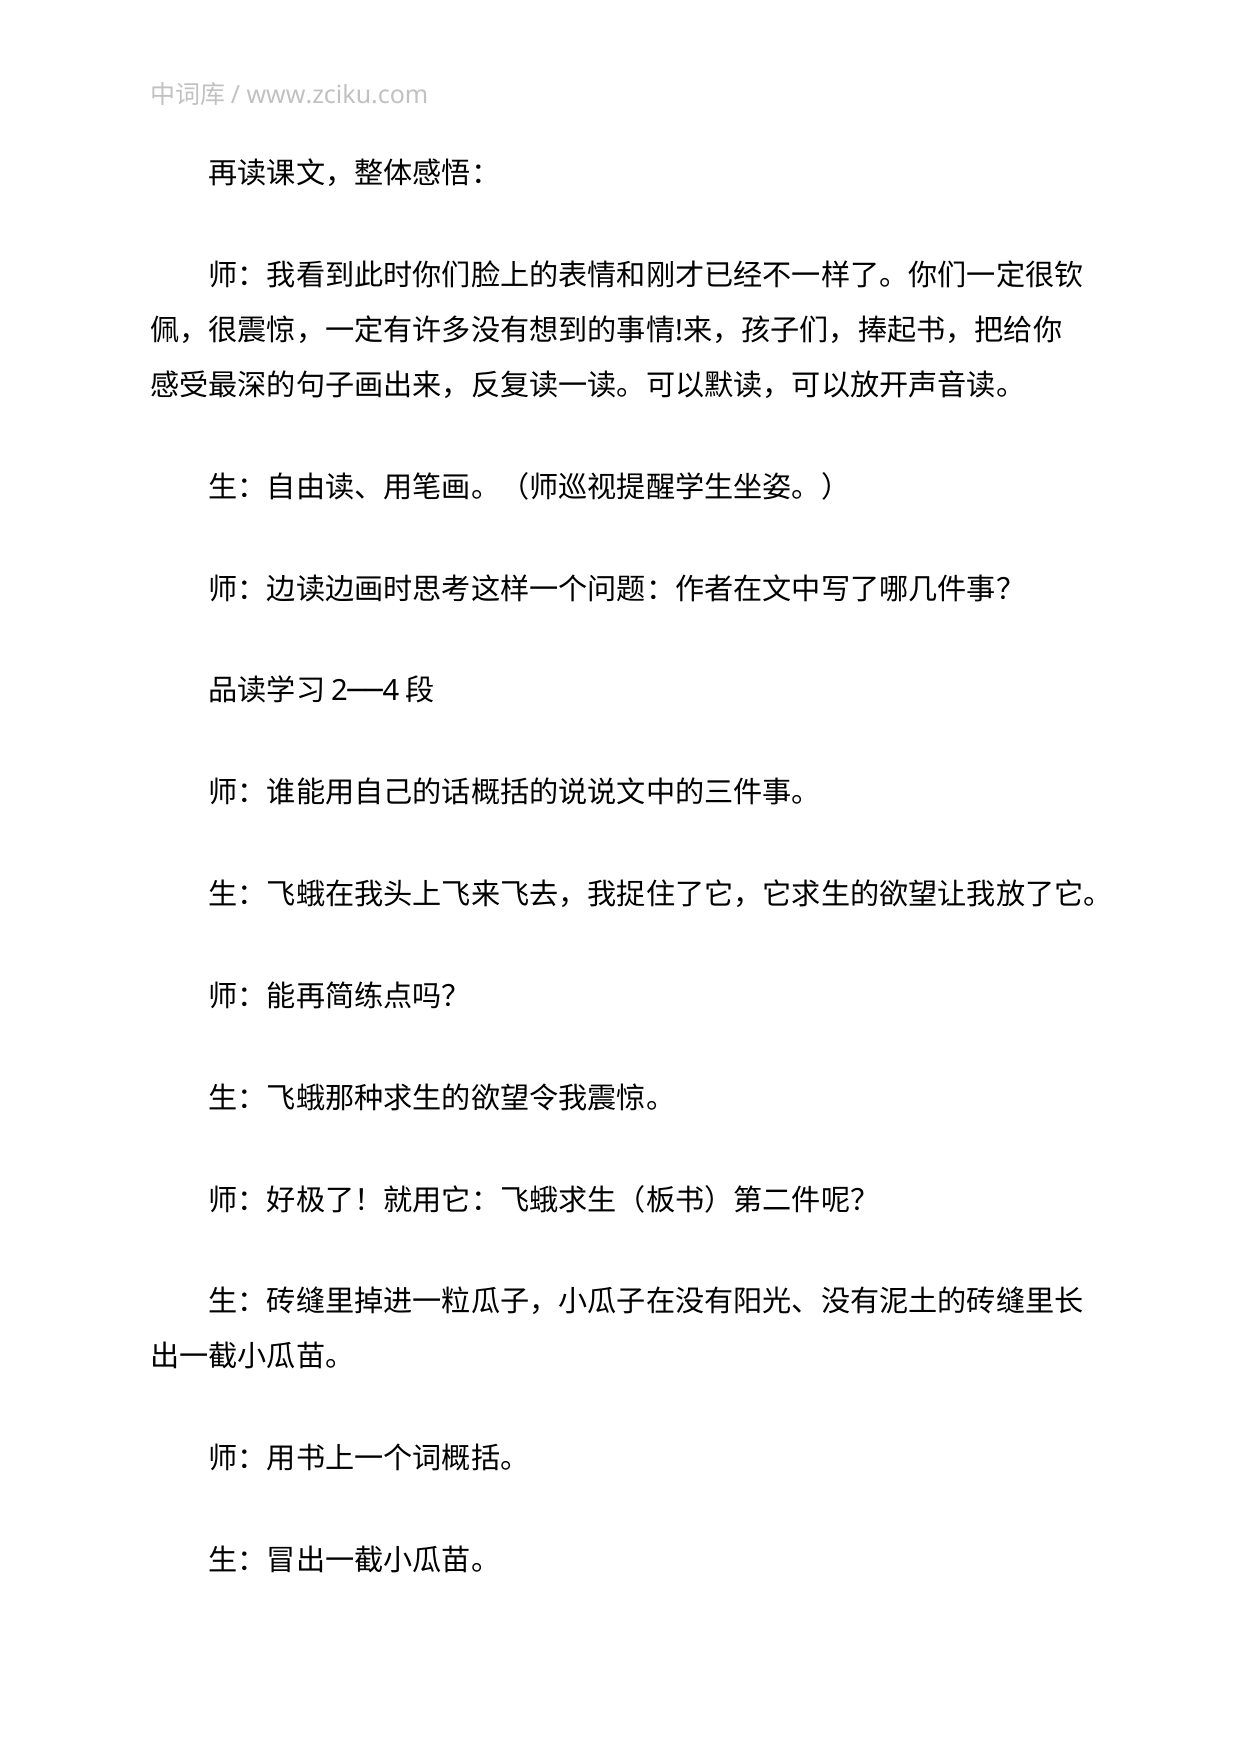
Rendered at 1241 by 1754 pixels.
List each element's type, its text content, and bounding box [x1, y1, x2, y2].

text 生：飞蛾在我头上飞来飞去，我捉住了它，它求生的欲望让我放了它。 [150, 871, 1090, 913]
text 师：用书上一个词概括。 [150, 1434, 1090, 1477]
text 师：好极了！就用它：飞蛾求生（板书）第二件呢？ [150, 1176, 1090, 1218]
text 生：自由读、用笔画。（师巡视提醒学生坐姿。） [150, 463, 1090, 506]
text 师：谁能用自己的话概括的说说文中的三件事。 [150, 769, 1090, 811]
text 师：能再简练点吗？ [150, 972, 1090, 1015]
text 师：边读边画时思考这样一个问题：作者在文中写了哪几件事？ [150, 565, 1090, 607]
text 师：我看到此时你们脸上的表情和刚才已经不一样了。你们一定很钦佩，很震惊，一定有许多没有想到的事情!来，孩子们，捧起书，把给你感受最深的句子画出来，反复读一读。可以默读，可以放开声音读。 [150, 252, 1090, 404]
text 再读课文，整体感悟： [150, 150, 1090, 192]
text 生：飞蛾那种求生的欲望令我震惊。 [150, 1074, 1090, 1117]
text 生：砖缝里掉进一粒瓜子，小瓜子在没有阳光、没有泥土的砖缝里长出一截小瓜苗。 [150, 1278, 1090, 1375]
text 生：冒出一截小瓜苗。 [150, 1536, 1090, 1578]
text 品读学习2──4段 [150, 667, 1090, 709]
